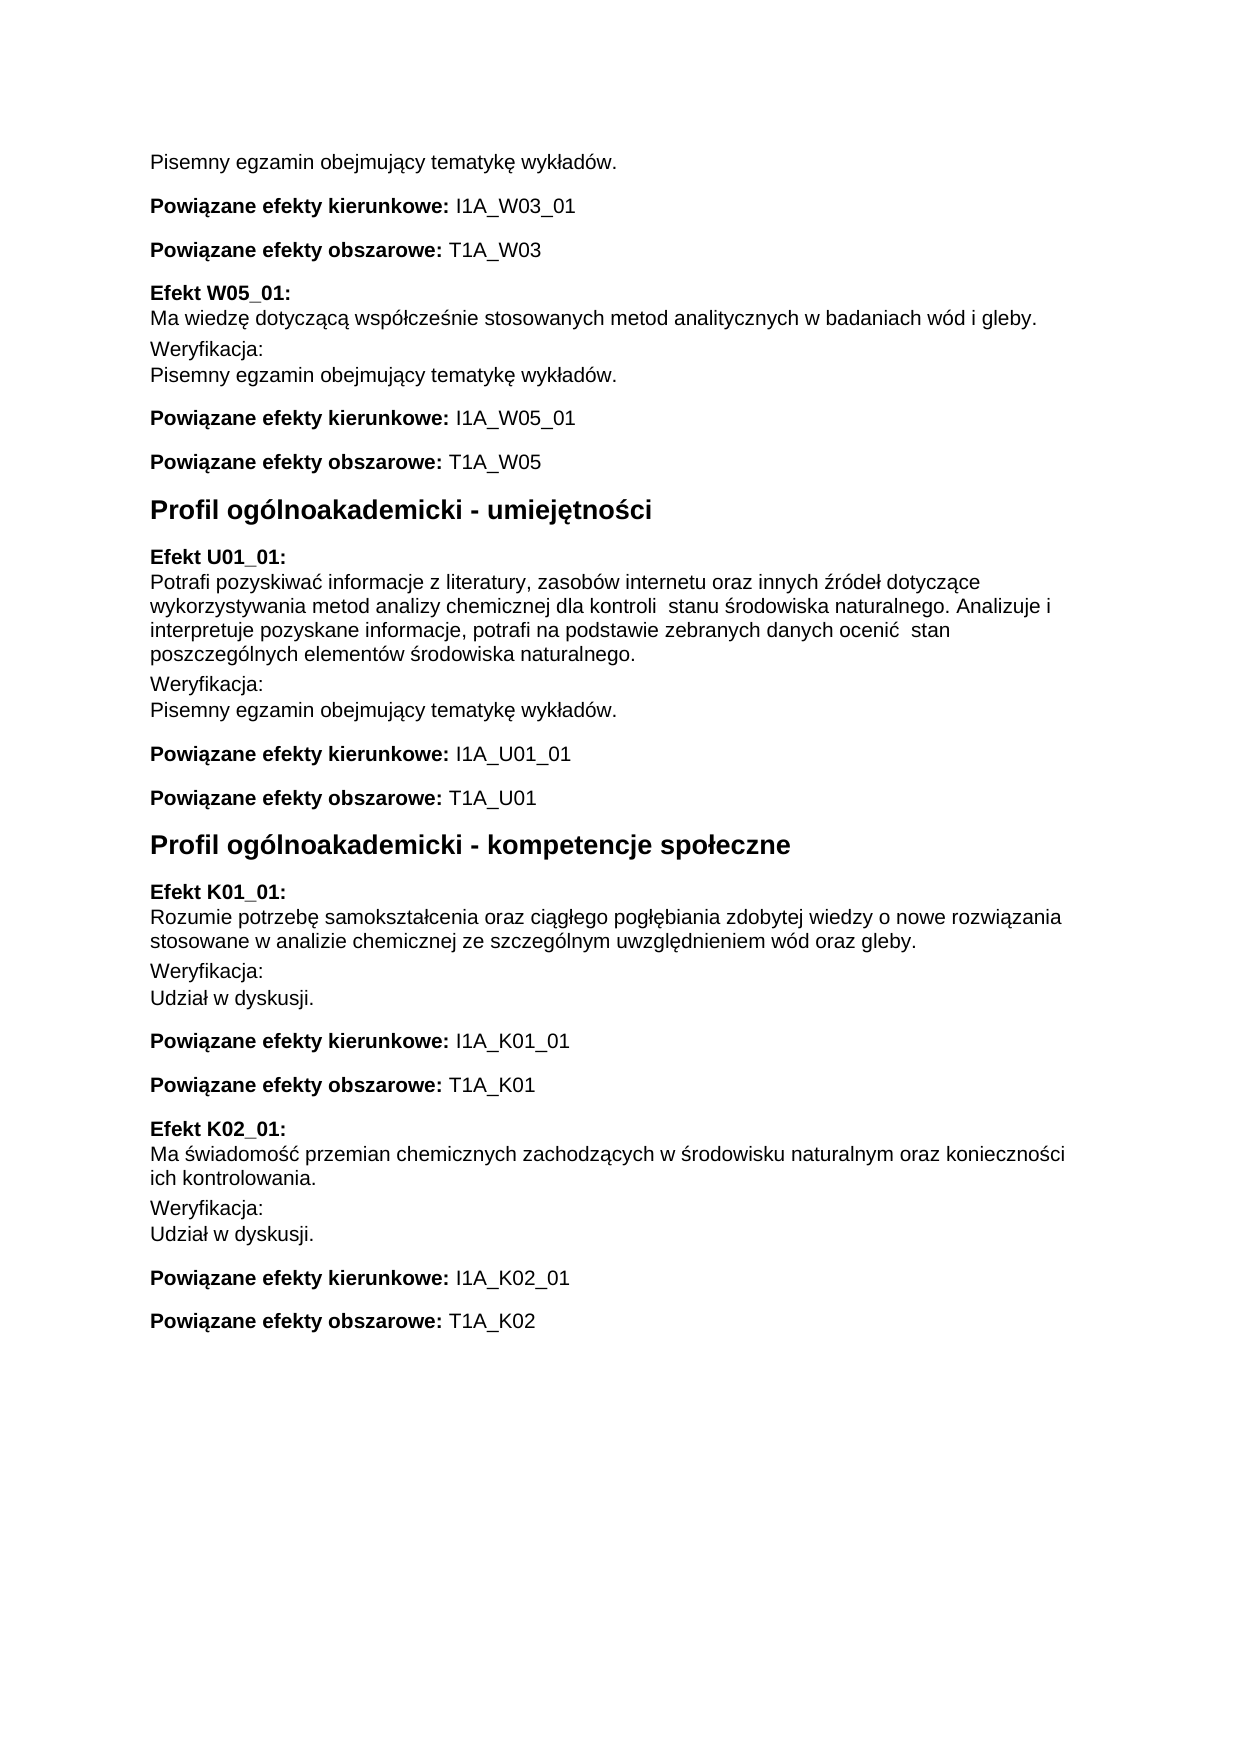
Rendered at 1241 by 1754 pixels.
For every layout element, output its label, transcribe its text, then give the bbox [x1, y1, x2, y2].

text Potrafi pozyskiwać informacje z literatury, zasobów internetu oraz innych źródeł dotyczące wykorzystywania metod analizy chemicznej dla kontroli stanu środowiska naturalnego. Analizuje i interpretuje pozyskane informacje, potrafi na podstawie zebranych danych ocenić stan poszczególnych elementów środowiska naturalnego. [150, 570, 1090, 666]
text Powiązane efekty obszarowe: T1A_K02 [150, 1309, 1090, 1333]
text Udział w dyskusji. [150, 985, 1090, 1009]
text Pisemny egzamin obejmujący tematykę wykładów. [150, 150, 1090, 174]
text Efekt U01_01: [150, 545, 1090, 569]
text Weryfikacja: [150, 672, 1090, 696]
text Powiązane efekty obszarowe: T1A_W03 [150, 237, 1090, 261]
text Powiązane efekty obszarowe: T1A_W05 [150, 450, 1090, 474]
text Weryfikacja: [150, 1196, 1090, 1220]
text Powiązane efekty kierunkowe: I1A_W03_01 [150, 194, 1090, 218]
text Powiązane efekty kierunkowe: I1A_K02_01 [150, 1266, 1090, 1289]
text Pisemny egzamin obejmujący tematykę wykładów. [150, 698, 1090, 722]
text Weryfikacja: [150, 959, 1090, 983]
text Ma wiedzę dotyczącą współcześnie stosowanych metod analitycznych w badaniach wód i gleby. [150, 306, 1090, 330]
text Ma świadomość przemian chemicznych zachodzących w środowisku naturalnym oraz konieczności ich kontrolowania. [150, 1142, 1090, 1189]
text Powiązane efekty kierunkowe: I1A_U01_01 [150, 742, 1090, 766]
text Rozumie potrzebę samokształcenia oraz ciągłego pogłębiania zdobytej wiedzy o nowe rozwiązania stosowane w analizie chemicznej ze szczególnym uwzględnieniem wód oraz gleby. [150, 905, 1090, 953]
text Powiązane efekty kierunkowe: I1A_W05_01 [150, 406, 1090, 430]
text Udział w dyskusji. [150, 1222, 1090, 1246]
text Efekt K01_01: [150, 880, 1090, 904]
subtitle Profil ogólnoakademicki - kompetencje społeczne [150, 829, 1090, 860]
text Efekt K02_01: [150, 1117, 1090, 1141]
text Powiązane efekty kierunkowe: I1A_K01_01 [150, 1029, 1090, 1053]
text Pisemny egzamin obejmujący tematykę wykładów. [150, 362, 1090, 386]
subtitle Profil ogólnoakademicki - umiejętności [150, 494, 1090, 525]
text Powiązane efekty obszarowe: T1A_K01 [150, 1073, 1090, 1097]
text Powiązane efekty obszarowe: T1A_U01 [150, 785, 1090, 809]
text Efekt W05_01: [150, 281, 1090, 305]
text Weryfikacja: [150, 336, 1090, 360]
